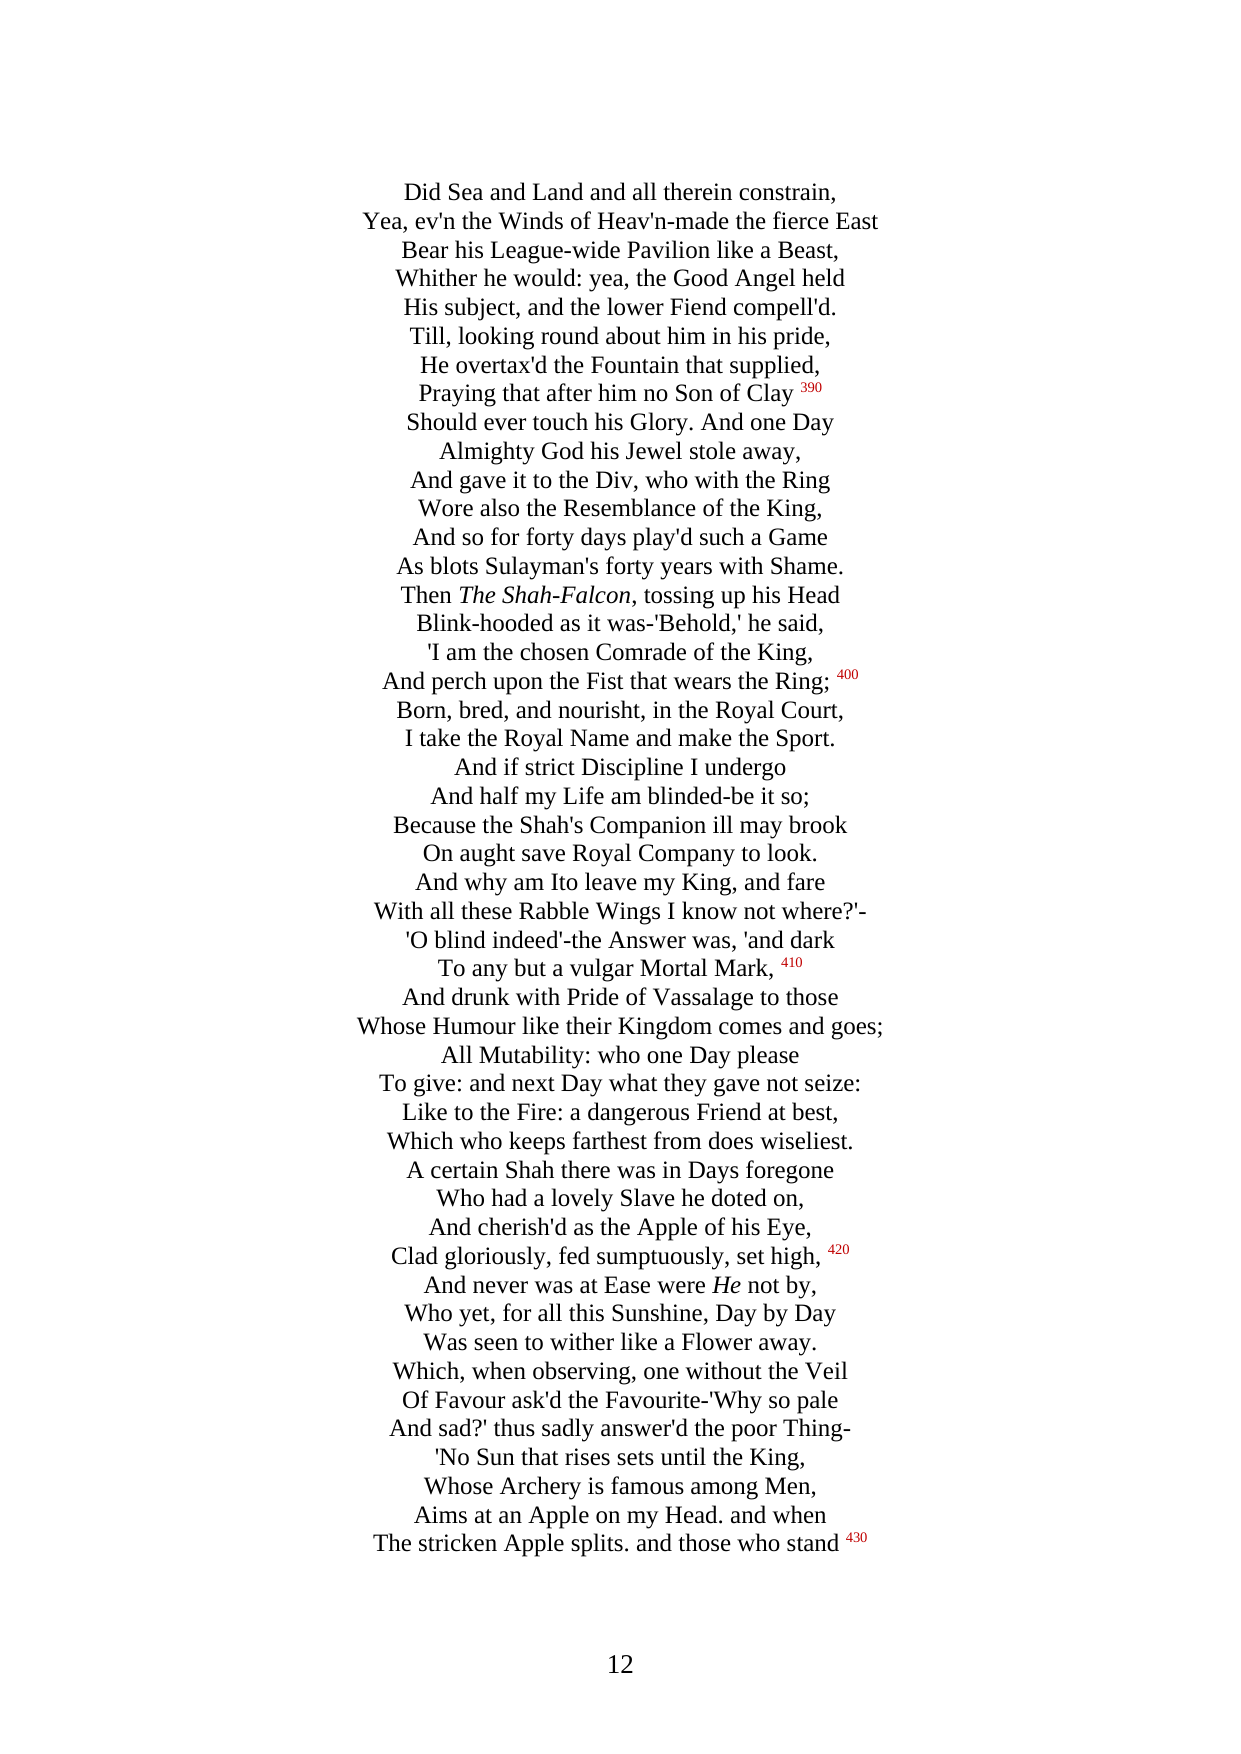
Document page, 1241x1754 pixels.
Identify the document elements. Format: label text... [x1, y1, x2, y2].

text And if strict Discipline I undergo [236, 752, 1004, 781]
text And gave it to the Div, who with the Ring [236, 465, 1004, 493]
text And perch upon the Fist that wears the Ring; 400 [236, 666, 1004, 695]
text Yea, ev'n the Winds of Heav'n-made the fierce East [236, 206, 1004, 235]
text To give: and next Day what they gave not seize: [236, 1068, 1004, 1097]
text 'I am the chosen Comrade of the King, [236, 637, 1004, 666]
text His subject, and the lower Fiend compell'd. [236, 292, 1004, 321]
text Who yet, for all this Sunshine, Day by Day [236, 1298, 1004, 1327]
text Which who keeps farthest from does wiseliest. [236, 1126, 1004, 1155]
text With all these Rabble Wings I know not where?'- [236, 896, 1004, 925]
text The stricken Apple splits. and those who stand 430 [236, 1528, 1004, 1557]
text Clad gloriously, fed sumptuously, set high, 420 [236, 1241, 1004, 1270]
text Did Sea and Land and all therein constrain, [236, 177, 1004, 206]
text Then The Shah-Falcon, tossing up his Head [236, 580, 1004, 608]
text Of Favour ask'd the Favourite-'Why so pale [236, 1385, 1004, 1413]
text Aims at an Apple on my Head. and when [236, 1500, 1004, 1528]
text Bear his League-wide Pavilion like a Beast, [236, 235, 1004, 263]
text All Mutability: who one Day please [236, 1040, 1004, 1068]
text Whose Archery is famous among Men, [236, 1471, 1004, 1500]
text Like to the Fire: a dangerous Friend at best, [236, 1097, 1004, 1126]
text And why am Ito leave my King, and fare [236, 867, 1004, 896]
text Should ever touch his Glory. And one Day [236, 407, 1004, 436]
text A certain Shah there was in Days foregone [236, 1155, 1004, 1183]
text Which, when observing, one without the Veil [236, 1356, 1004, 1385]
text And sad?' thus sadly answer'd the poor Thing- [236, 1413, 1004, 1442]
text Who had a lovely Slave he doted on, [236, 1183, 1004, 1212]
text To any but a vulgar Mortal Mark, 410 [236, 953, 1004, 982]
text 'O blind indeed'-the Answer was, 'and dark [236, 925, 1004, 953]
text Because the Shah's Companion ill may brook [236, 810, 1004, 838]
text On aught save Royal Company to look. [236, 838, 1004, 867]
text Whither he would: yea, the Good Angel held [236, 263, 1004, 292]
text He overtax'd the Fountain that supplied, [236, 350, 1004, 378]
text Whose Humour like their Kingdom comes and goes; [236, 1011, 1004, 1040]
text Almighty God his Jewel stole away, [236, 436, 1004, 465]
text And so for forty days play'd such a Game [236, 522, 1004, 551]
text Blink-hooded as it was-'Behold,' he said, [236, 608, 1004, 637]
text 'No Sun that rises sets until the King, [236, 1442, 1004, 1471]
text As blots Sulayman's forty years with Shame. [236, 551, 1004, 580]
text Was seen to wither like a Flower away. [236, 1327, 1004, 1356]
text Wore also the Resemblance of the King, [236, 493, 1004, 522]
text And half my Life am blinded-be it so; [236, 781, 1004, 810]
text Born, bred, and nourisht, in the Royal Court, [236, 695, 1004, 723]
text I take the Royal Name and make the Sport. [236, 723, 1004, 752]
text And drunk with Pride of Vassalage to those [236, 982, 1004, 1011]
text Praying that after him no Son of Clay 390 [236, 378, 1004, 407]
text And cherish'd as the Apple of his Eye, [236, 1212, 1004, 1241]
text And never was at Ease were He not by, [236, 1270, 1004, 1298]
text Till, looking round about him in his pride, [236, 321, 1004, 350]
